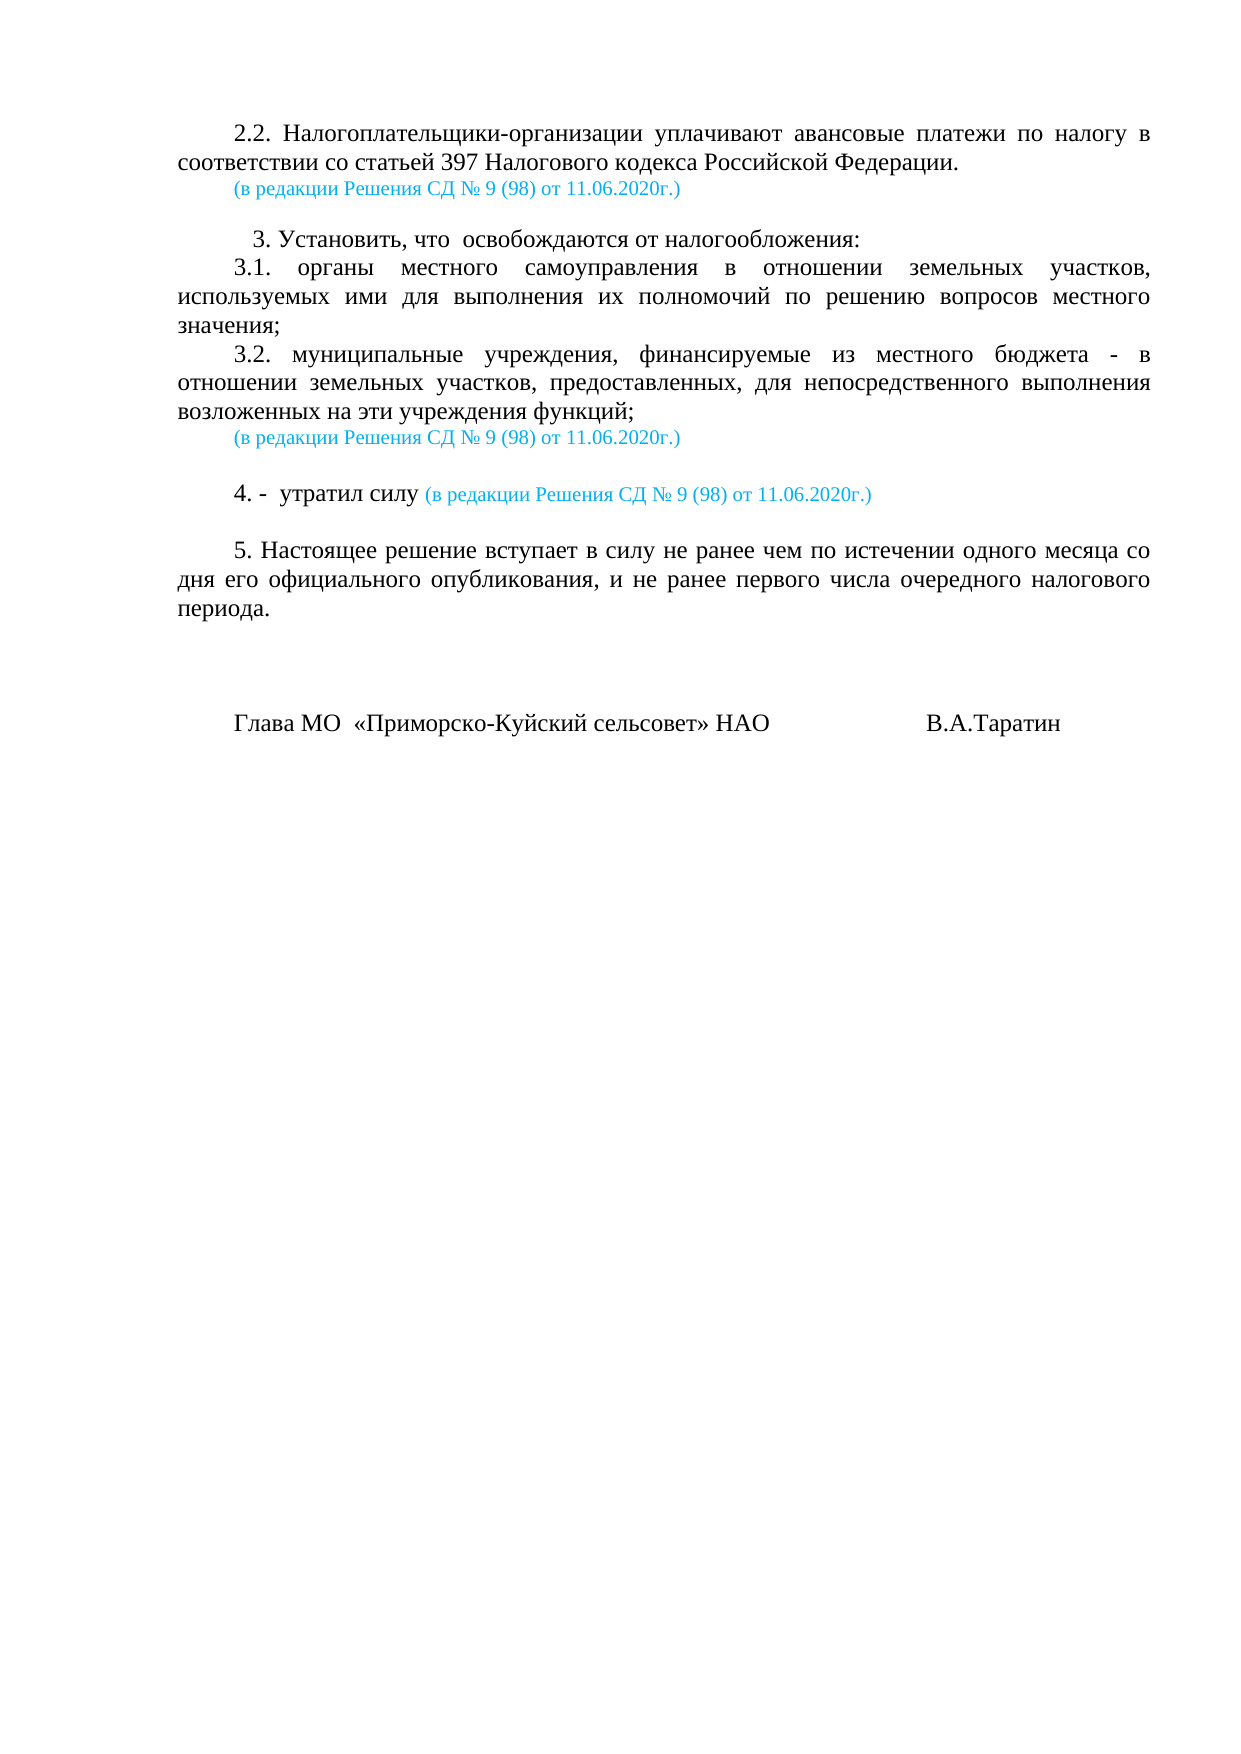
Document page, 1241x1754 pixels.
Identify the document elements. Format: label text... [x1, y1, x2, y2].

text 4. - утратил силу (в редакции Решения СД № 9 (98) от 11.06.2020г.) [177, 478, 1152, 507]
text Глава МО «Приморско-Куйский сельсовет» НАО В.А.Таратин [177, 708, 1152, 737]
text 2.2. Налогоплательщики-организации уплачивают авансовые платежи по налогу в соответствии со статьей 397 Налогового кодекса Российской Федерации. [177, 118, 1152, 176]
text 5. Настоящее решение вступает в силу не ранее чем по истечении одного месяца со дня его официального опубликования, и не ранее первого числа очередного налогового периода. [177, 535, 1152, 622]
text 3.2. муниципальные учреждения, финансируемые из местного бюджета - в отношении земельных участков, предоставленных, для непосредственного выполнения возложенных на эти учреждения функций; [177, 339, 1152, 425]
text 3.1. органы местного самоуправления в отношении земельных участков, используемых ими для выполнения их полномочий по решению вопросов местного значения; [177, 252, 1152, 339]
text (в редакции Решения СД № 9 (98) от 11.06.2020г.) [177, 425, 1152, 449]
text (в редакции Решения СД № 9 (98) от 11.06.2020г.) [177, 176, 1152, 200]
text 3. Установить, что освобождаются от налогообложения: [177, 224, 1152, 252]
